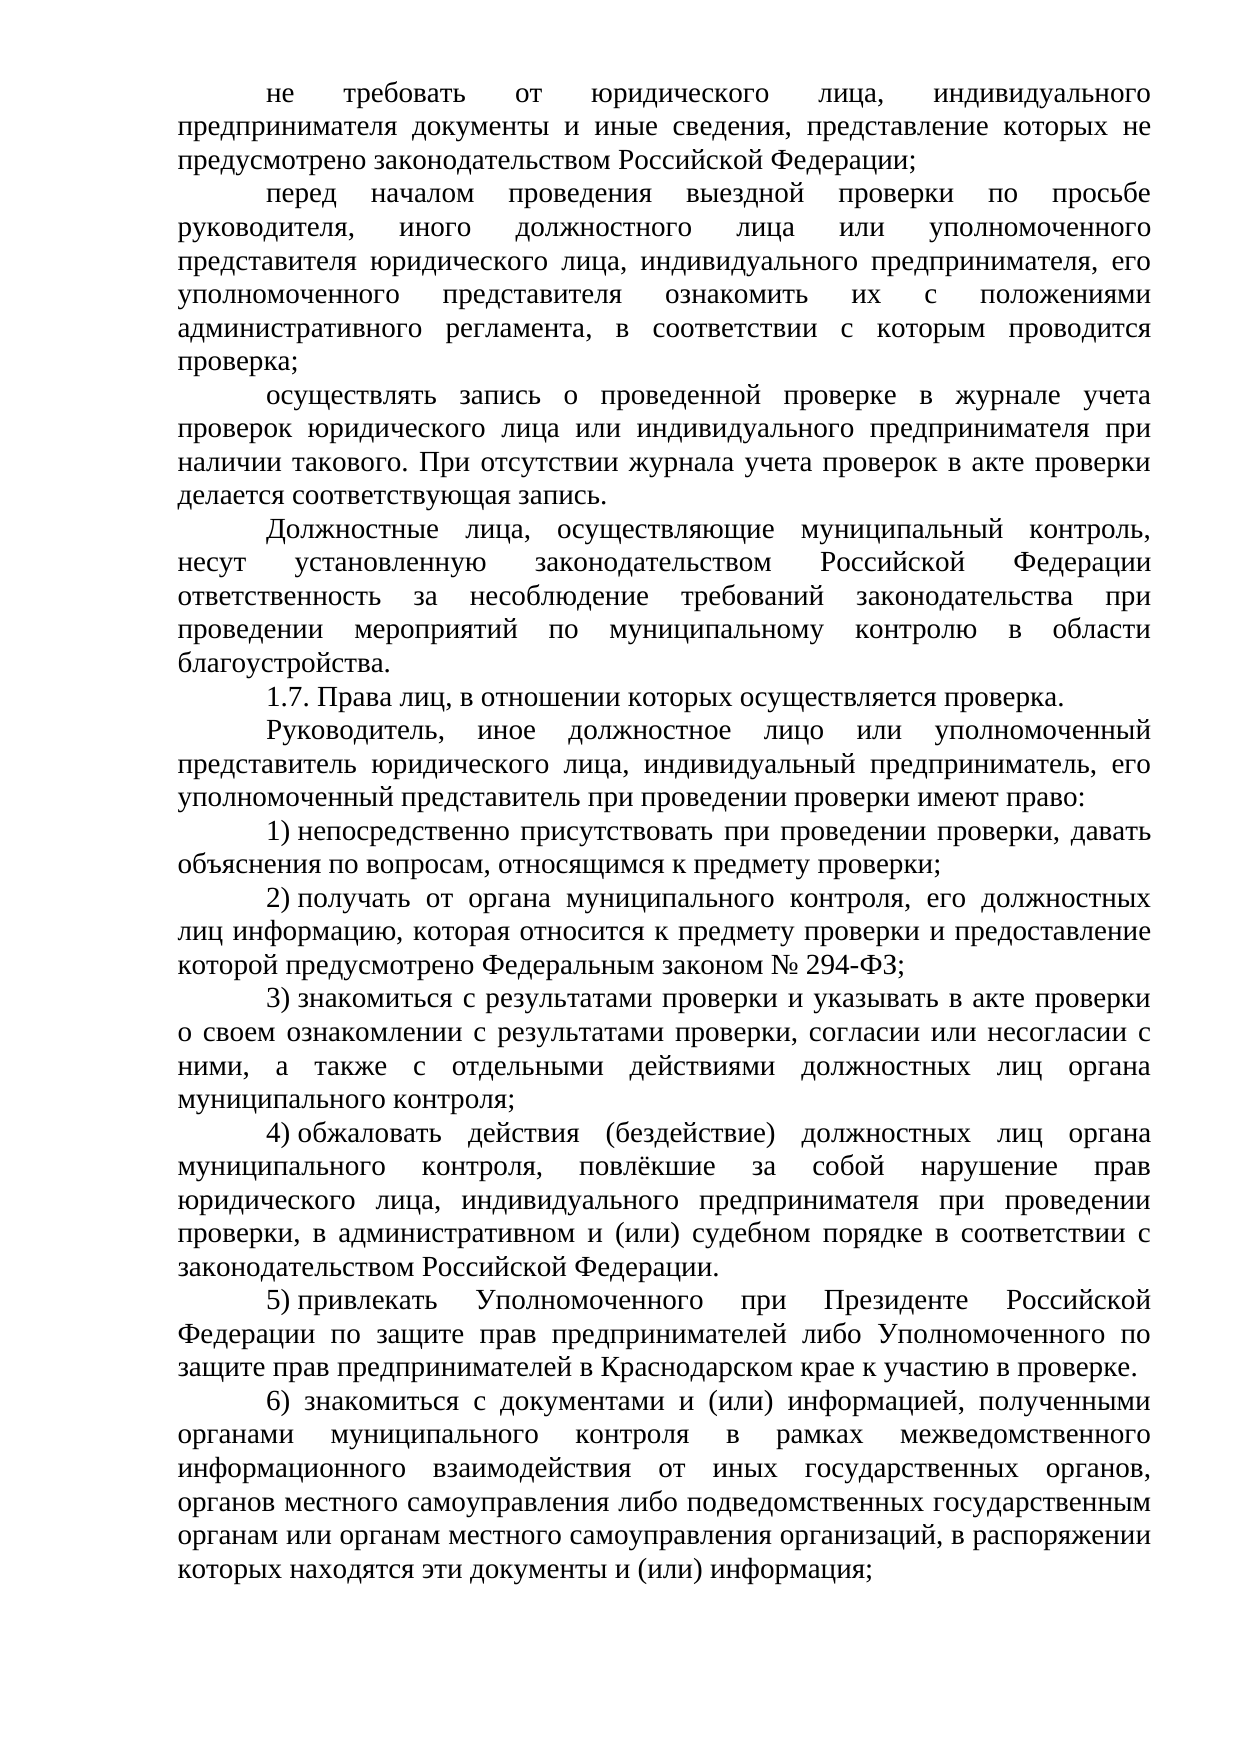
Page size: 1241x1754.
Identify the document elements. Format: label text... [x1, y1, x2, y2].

text Должностные лица, осуществляющие муниципальный контроль, несут установленную законодательством Российской Федерации ответственность за несоблюдение требований законодательства при проведении мероприятий по муниципальному контролю в области благоустройства. [177, 511, 1152, 679]
text не требовать от юридического лица, индивидуального предпринимателя документы и иные сведения, представление которых не предусмотрено законодательством Российской Федерации; [177, 75, 1152, 176]
text 1) непосредственно присутствовать при проведении проверки, давать объяснения по вопросам, относящимся к предмету проверки; [177, 813, 1152, 880]
text 1.7. Права лиц, в отношении которых осуществляется проверка. [177, 679, 1152, 712]
text 2) получать от органа муниципального контроля, его должностных лиц информацию, которая относится к предмету проверки и предоставление которой предусмотрено Федеральным законом № 294-ФЗ; [177, 880, 1152, 981]
text осуществлять запись о проведенной проверке в журнале учета проверок юридического лица или индивидуального предпринимателя при наличии такового. При отсутствии журнала учета проверок в акте проверки делается соответствующая запись. [177, 377, 1152, 511]
text Руководитель, иное должностное лицо или уполномоченный представитель юридического лица, индивидуальный предприниматель, его уполномоченный представитель при проведении проверки имеют право: [177, 712, 1152, 813]
text перед началом проведения выездной проверки по просьбе руководителя, иного должностного лица или уполномоченного представителя юридического лица, индивидуального предпринимателя, его уполномоченного представителя ознакомить их с положениями административного регламента, в соответствии с которым проводится проверка; [177, 176, 1152, 377]
text 3) знакомиться с результатами проверки и указывать в акте проверки о своем ознакомлении с результатами проверки, согласии или несогласии с ними, а также с отдельными действиями должностных лиц органа муниципального контроля; [177, 981, 1152, 1115]
text 5) привлекать Уполномоченного при Президенте Российской Федерации по защите прав предпринимателей либо Уполномоченного по защите прав предпринимателей в Краснодарском крае к участию в проверке. [177, 1282, 1152, 1383]
text 6) знакомиться с документами и (или) информацией, полученными органами муниципального контроля в рамках межведомственного информационного взаимодействия от иных государственных органов, органов местного самоуправления либо подведомственных государственным органам или органам местного самоуправления организаций, в распоряжении которых находятся эти документы и (или) информация; [177, 1383, 1152, 1584]
text 4) обжаловать действия (бездействие) должностных лиц органа муниципального контроля, повлёкшие за собой нарушение прав юридического лица, индивидуального предпринимателя при проведении проверки, в административном и (или) судебном порядке в соответствии с законодательством Российской Федерации. [177, 1115, 1152, 1282]
